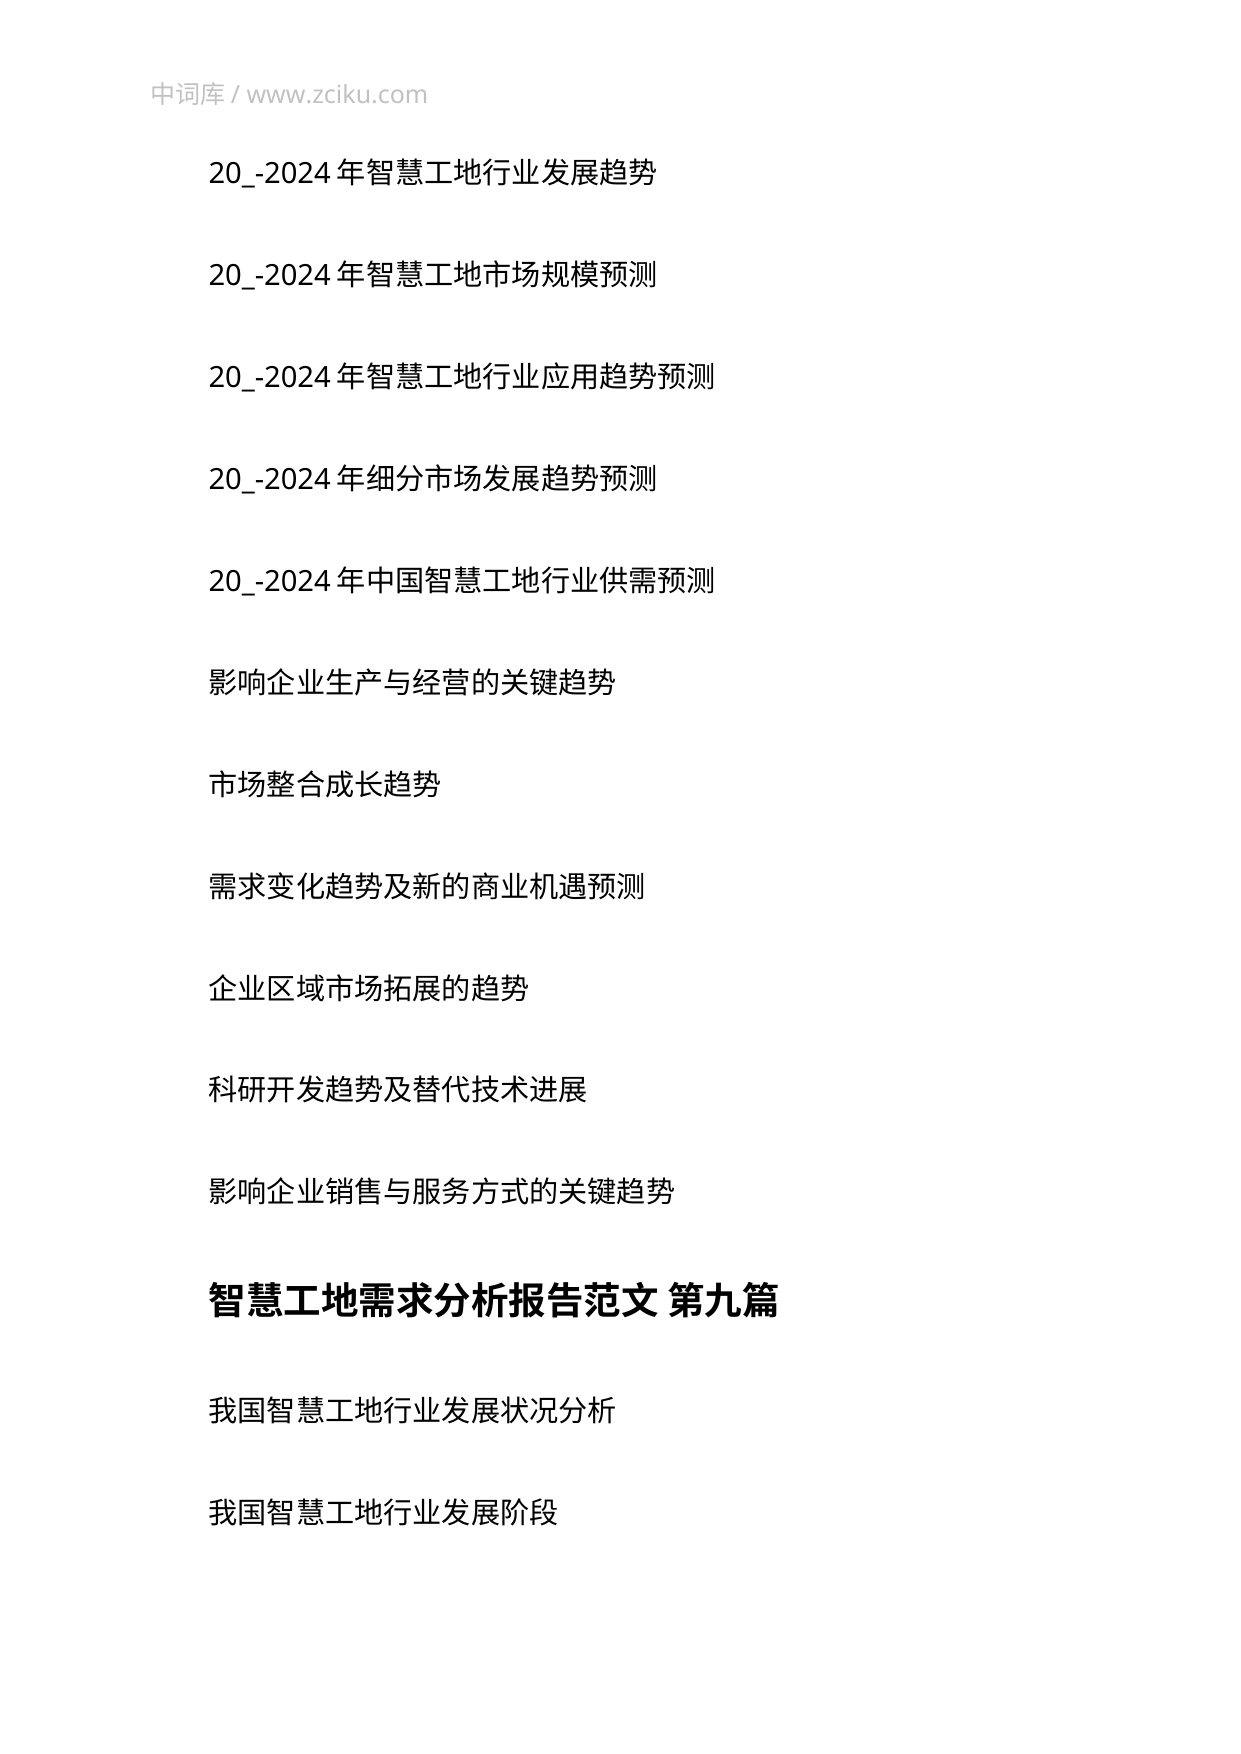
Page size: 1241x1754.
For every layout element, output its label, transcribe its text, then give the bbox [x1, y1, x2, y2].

text 市场整合成长趋势 [150, 762, 1090, 804]
text 20_-2024年智慧工地行业应用趋势预测 [150, 354, 1090, 396]
text 20_-2024年细分市场发展趋势预测 [150, 456, 1090, 498]
text 智慧工地需求分析报告范文 第九篇 [150, 1271, 1090, 1325]
text 我国智慧工地行业发展状况分析 [150, 1388, 1090, 1430]
text 20_-2024年智慧工地市场规模预测 [150, 252, 1090, 294]
text 企业区域市场拓展的趋势 [150, 965, 1090, 1007]
text 科研开发趋势及替代技术进展 [150, 1067, 1090, 1109]
text 影响企业销售与服务方式的关键趋势 [150, 1169, 1090, 1211]
text 影响企业生产与经营的关键趋势 [150, 660, 1090, 702]
text 20_-2024年智慧工地行业发展趋势 [150, 150, 1090, 192]
text 我国智慧工地行业发展阶段 [150, 1490, 1090, 1532]
text 需求变化趋势及新的商业机遇预测 [150, 863, 1090, 906]
text 20_-2024年中国智慧工地行业供需预测 [150, 558, 1090, 600]
